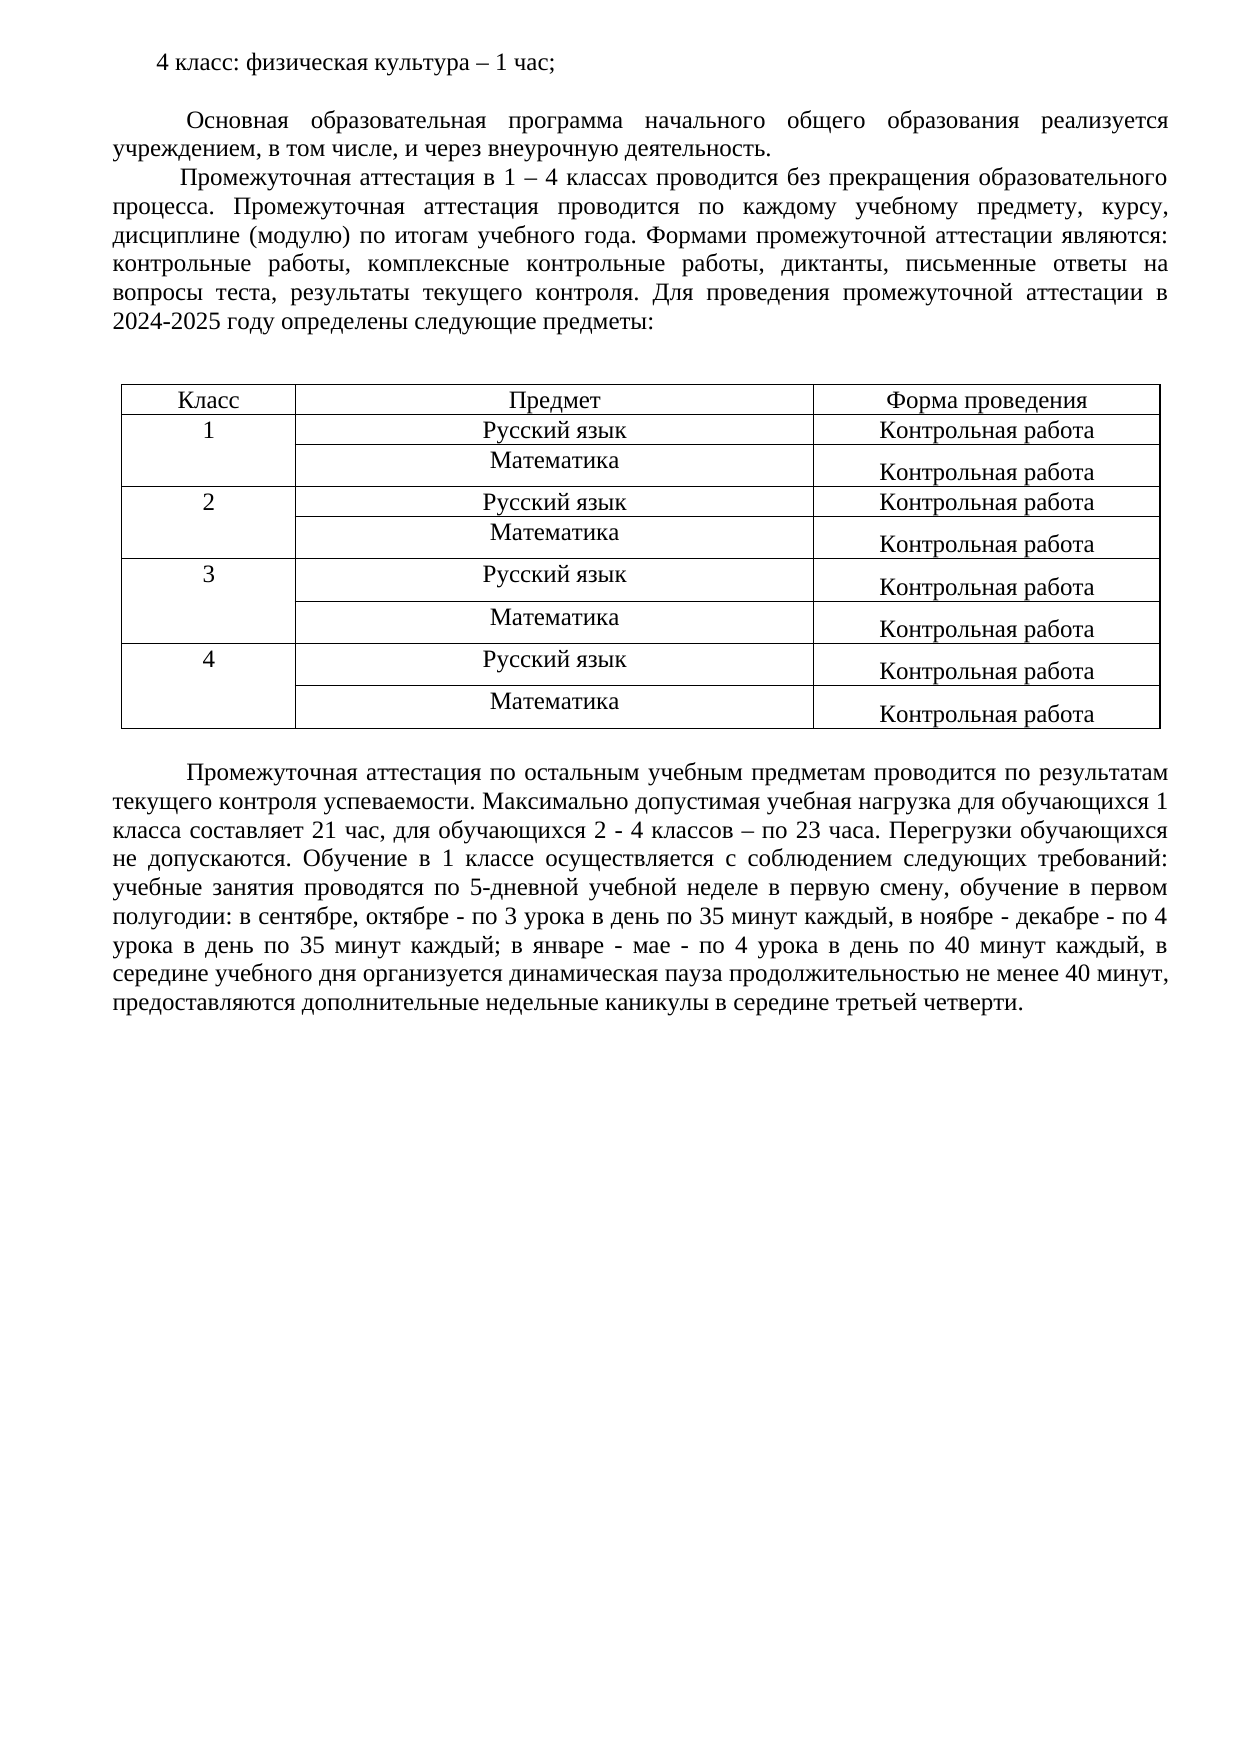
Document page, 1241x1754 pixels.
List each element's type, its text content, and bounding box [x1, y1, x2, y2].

table_cell Контрольная работа [814, 686, 1159, 727]
table_header Предмет [296, 385, 813, 414]
table_cell Русский язык [296, 415, 813, 444]
table_cell Математика [296, 517, 813, 558]
text 4 класс: физическая культура – 1 час; [112, 47, 1171, 76]
table_cell Контрольная работа [814, 559, 1159, 601]
table_cell 3 [122, 559, 295, 643]
table_cell Контрольная работа [814, 517, 1159, 558]
table_cell Математика [296, 602, 813, 643]
text Промежуточная аттестация в 1 – 4 классах проводится без прекращения образовательного процесса. Промежуточная аттестация проводится по каждому учебному предмету, курсу, дисциплине (модулю) по итогам учебного года. Формами промежуточной аттестации являются: контрольные работы, комплексные контрольные работы, диктанты, письменные ответы на вопросы теста, результаты текущего контроля. Для проведения промежуточной аттестации в 2024-2025 году определены следующие предметы: [112, 162, 1169, 335]
table_header Форма проведения [814, 385, 1159, 414]
table_cell 1 [122, 415, 295, 486]
table_cell Контрольная работа [814, 487, 1159, 516]
table_cell 4 [122, 644, 295, 727]
table_cell Русский язык [296, 559, 813, 601]
table_header Класс [122, 385, 295, 414]
table_cell 2 [122, 487, 295, 558]
table_cell Контрольная работа [814, 602, 1159, 643]
table_cell Математика [296, 445, 813, 486]
table_cell Русский язык [296, 644, 813, 685]
table_cell Контрольная работа [814, 644, 1159, 685]
table_cell Контрольная работа [814, 415, 1159, 444]
text Промежуточная аттестация по остальным учебным предметам проводится по результатам текущего контроля успеваемости. Максимально допустимая учебная нагрузка для обучающихся 1 класса составляет 21 час, для обучающихся 2 - 4 классов – по 23 часа. Перегрузки обучающихся не допускаются. Обучение в 1 классе осуществляется с соблюдением следующих требований: учебные занятия проводятся по 5-дневной учебной неделе в первую смену, обучение в первом полугодии: в сентябре, октябре - по 3 урока в день по 35 минут каждый, в ноябре - декабре - по 4 урока в день по 35 минут каждый; в январе - мае - по 4 урока в день по 40 минут каждый, в середине учебного дня организуется динамическая пауза продолжительностью не менее 40 минут, предоставляются дополнительные недельные каникулы в середине третьей четверти. [112, 757, 1169, 1016]
text Основная образовательная программа начального общего образования реализуется учреждением, в том числе, и через внеурочную деятельность. [112, 105, 1169, 162]
table_cell Математика [296, 686, 813, 727]
table_cell Контрольная работа [814, 445, 1159, 486]
table_cell Русский язык [296, 487, 813, 516]
